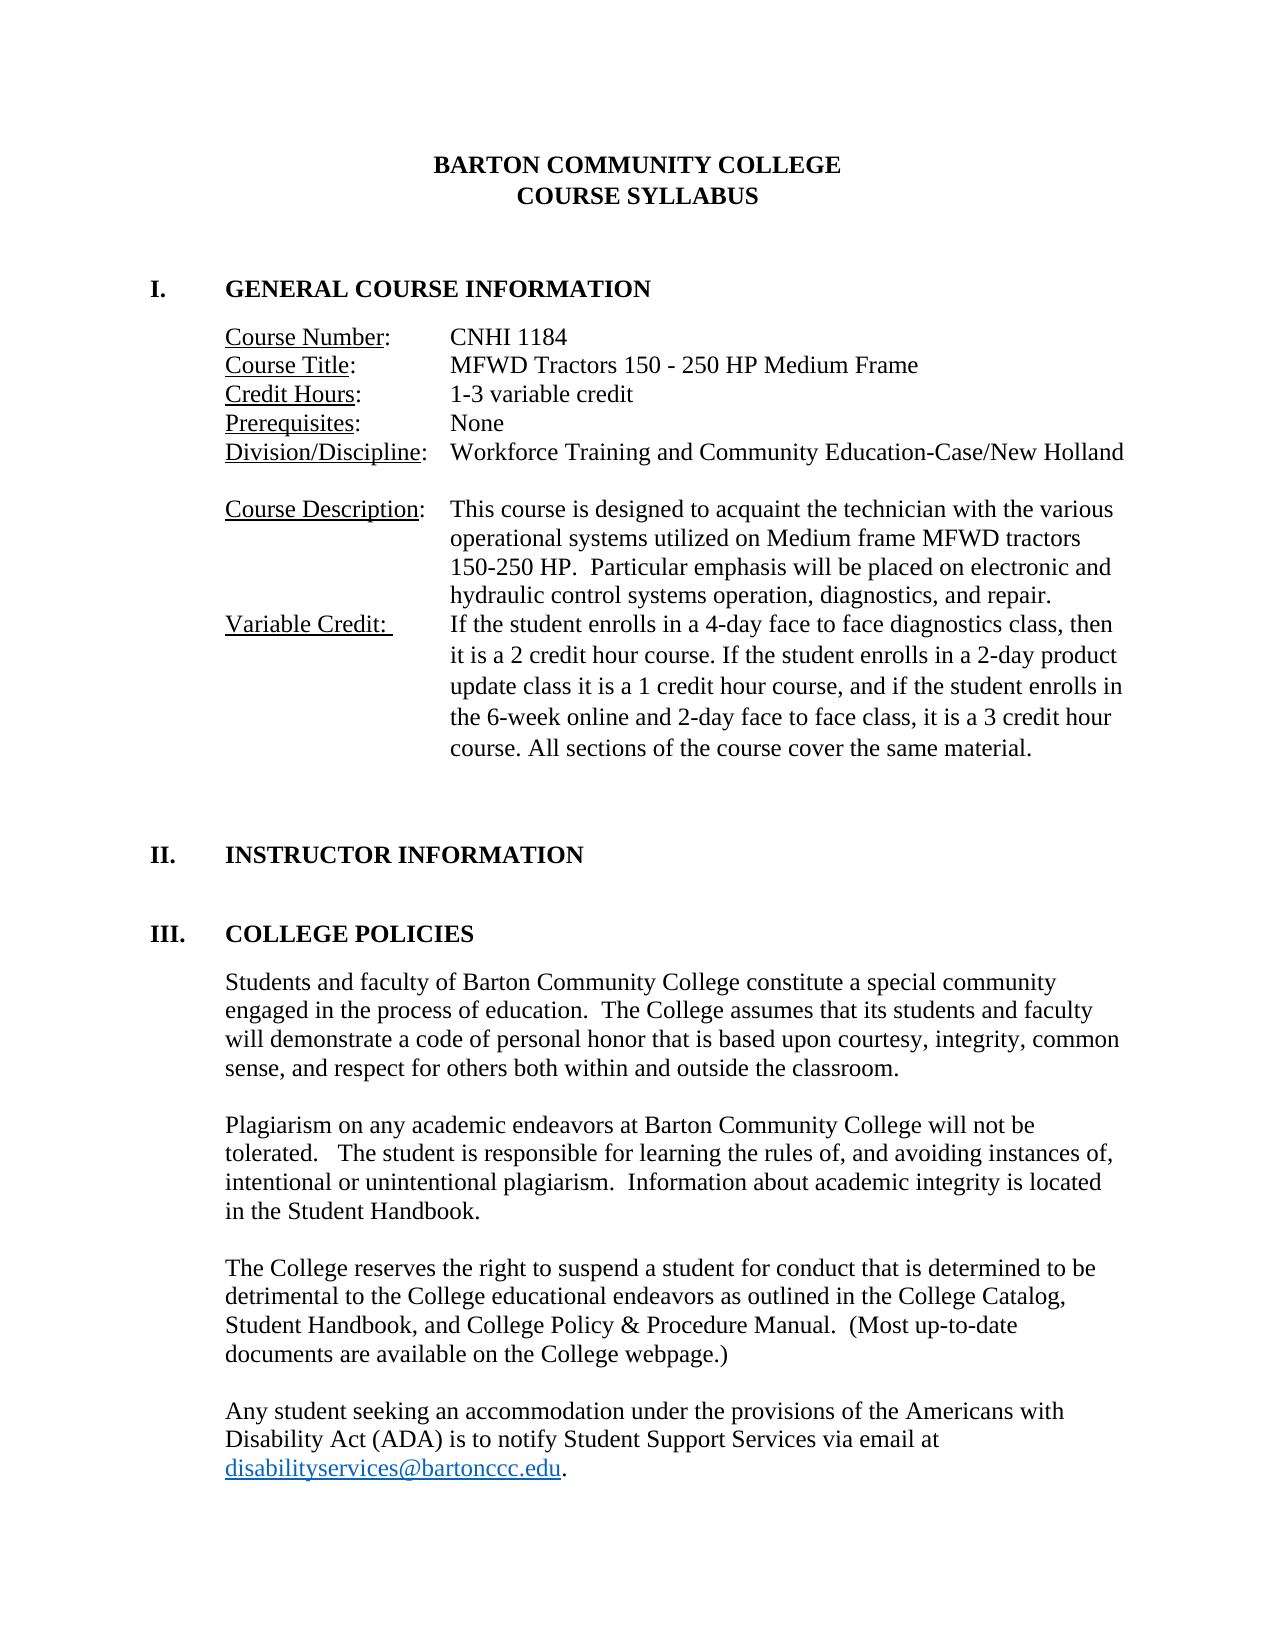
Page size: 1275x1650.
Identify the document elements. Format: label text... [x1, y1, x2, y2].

text Any student seeking an accommodation under the provisions of the Americans with Disability Act (ADA) is to notify Student Support Services via email at disabilityservices@bartonccc.edu. [225, 1396, 1125, 1482]
text Credit Hours: 1-3 variable credit [187, 379, 1125, 408]
text BARTON COMMUNITY COLLEGE [150, 150, 1125, 179]
text Plagiarism on any academic endeavors at Barton Community College will not be tolerated. The student is responsible for learning the rules of, and avoiding instances of, intentional or unintentional plagiarism. Information about academic integrity is located in the Student Handbook. [225, 1110, 1125, 1225]
text Division/Discipline: Workforce Training and Community Education-Case/New Holland [187, 437, 1125, 494]
text COURSE SYLLABUS [150, 181, 1125, 210]
text Variable Credit: If the student enrolls in a 4-day face to face diagnostics class, then it is a 2 credit hour course. If the student enrolls in a 2-day product update class it is a 1 credit hour course, and if the student enrolls in the 6-week online and 2-day face to face class, it is a 3 credit hour course. All sections of the course cover the same material. [225, 609, 1125, 762]
text Course Description: This course is designed to acquaint the technician with the various operational systems utilized on Medium frame MFWD tractors 150-250 HP. Particular emphasis will be placed on electronic and hydraulic control systems operation, diagnostics, and repair. [225, 494, 1125, 609]
text Students and faculty of Barton Community College constitute a special community engaged in the process of education. The College assumes that its students and faculty will demonstrate a code of personal honor that is based upon courtesy, integrity, common sense, and respect for others both within and outside the classroom. [225, 967, 1125, 1082]
text II. INSTRUCTOR INFORMATION [150, 840, 1125, 869]
text Prerequisites: None [187, 408, 1125, 437]
text I. GENERAL COURSE INFORMATION [150, 274, 1125, 303]
text The College reserves the right to suspend a student for conduct that is determined to be detrimental to the College educational endeavors as outlined in the College Catalog, Student Handbook, and College Policy & Procedure Manual. (Most up-to-date documents are available on the College webpage.) [225, 1253, 1125, 1368]
text III. COLLEGE POLICIES [150, 919, 1125, 948]
text Course Number: CNHI 1184 [187, 322, 1125, 351]
text Course Title: MFWD Tractors 150 - 250 HP Medium Frame [187, 351, 1125, 379]
